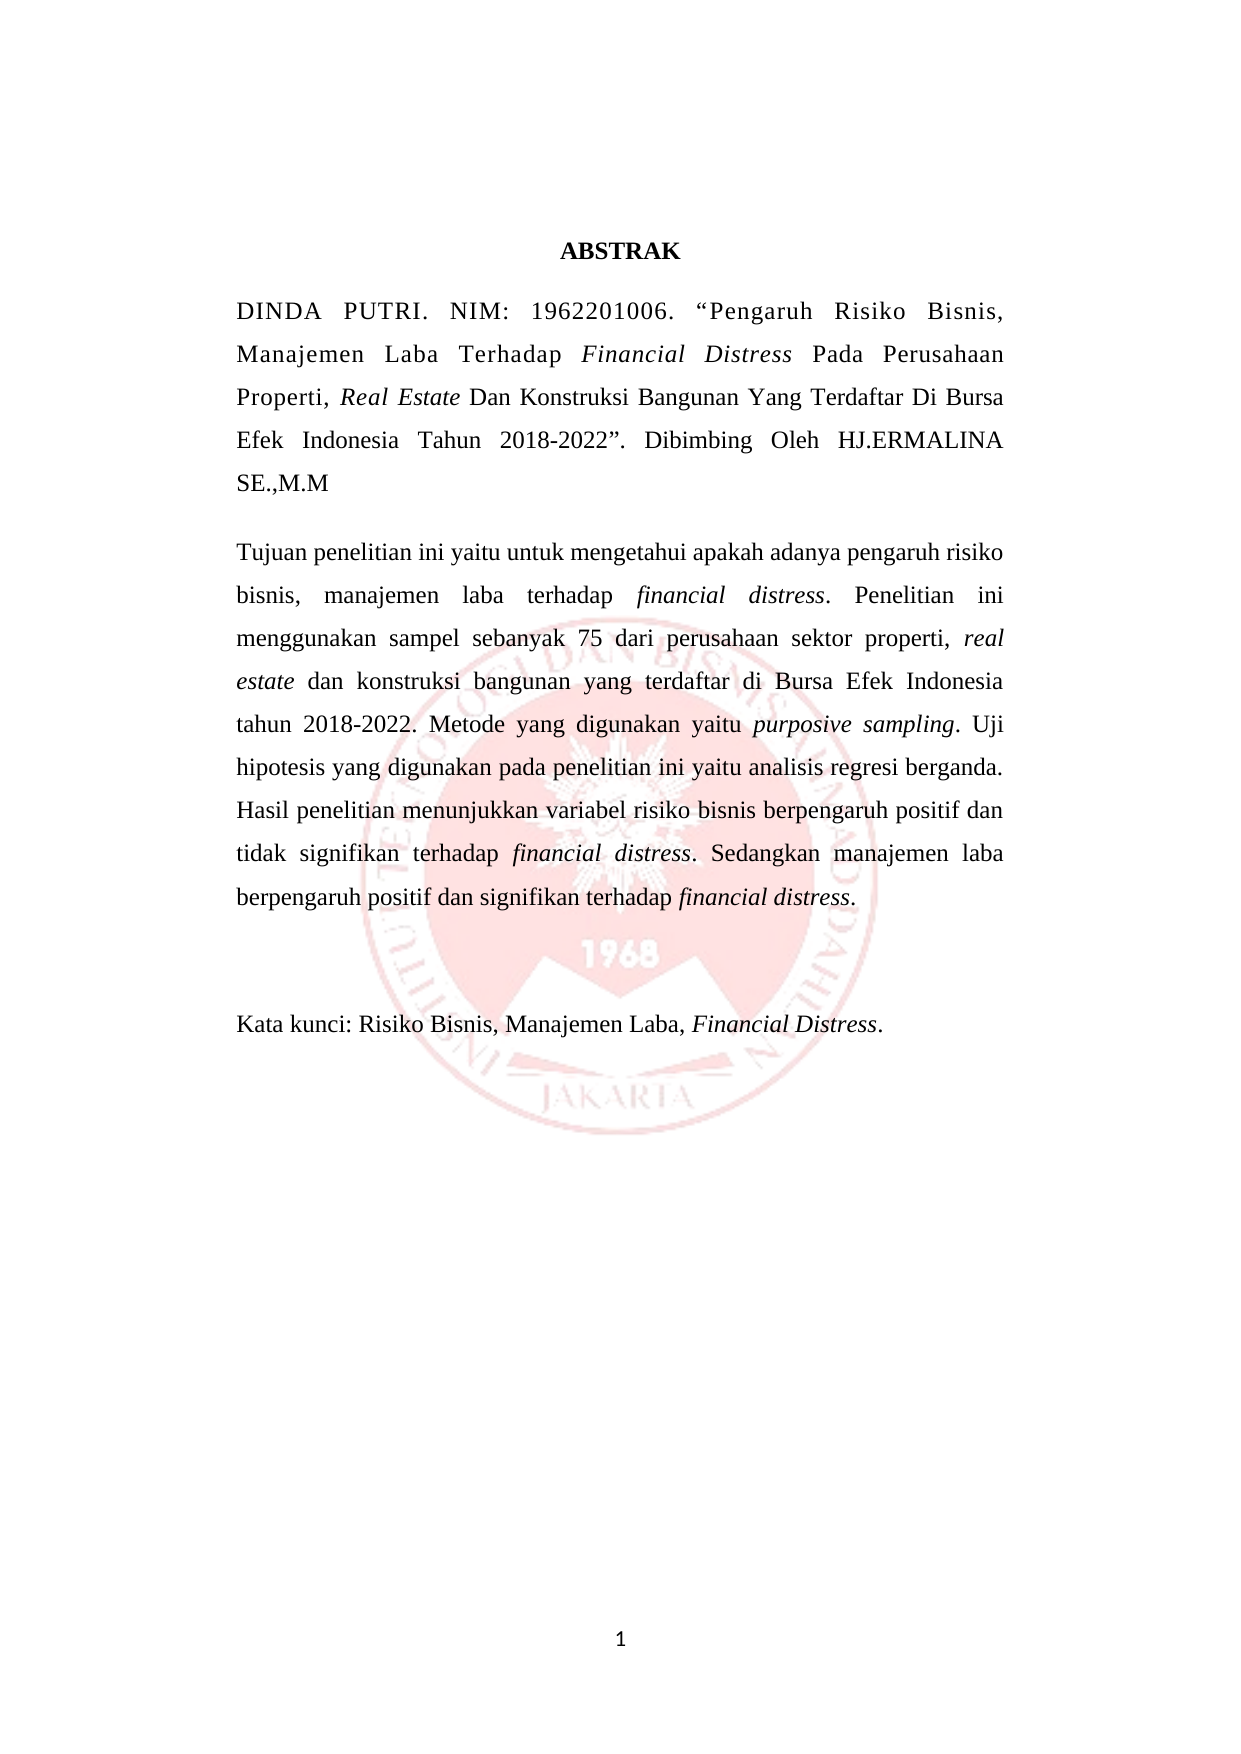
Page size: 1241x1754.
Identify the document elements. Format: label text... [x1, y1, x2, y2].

text Kata kunci: Risiko Bisnis, Manajemen Laba, Financial Distress. [236, 1009, 1004, 1038]
text DINDA PUTRI. NIM: 1962201006. “Pengaruh Risiko Bisnis, Manajemen Laba Terhadap Financial Distress Pada Perusahaan Properti, Real Estate Dan Konstruksi Bangunan Yang Terdaftar Di Bursa Efek Indonesia Tahun 2018-2022”. Dibimbing Oleh HJ.ERMALINA SE.,M.M [236, 296, 1004, 497]
text ABSTRAK [236, 236, 1004, 265]
text Tujuan penelitian ini yaitu untuk mengetahui apakah adanya pengaruh risiko bisnis, manajemen laba terhadap financial distress. Penelitian ini menggunakan sampel sebanyak 75 dari perusahaan sektor properti, real estate dan konstruksi bangunan yang terdaftar di Bursa Efek Indonesia tahun 2018-2022. Metode yang digunakan yaitu purposive sampling. Uji hipotesis yang digunakan pada penelitian ini yaitu analisis regresi berganda. Hasil penelitian menunjukkan variabel risiko bisnis berpengaruh positif dan tidak signifikan terhadap financial distress. Sedangkan manajemen laba berpengaruh positif dan signifikan terhadap financial distress. [236, 537, 1004, 910]
